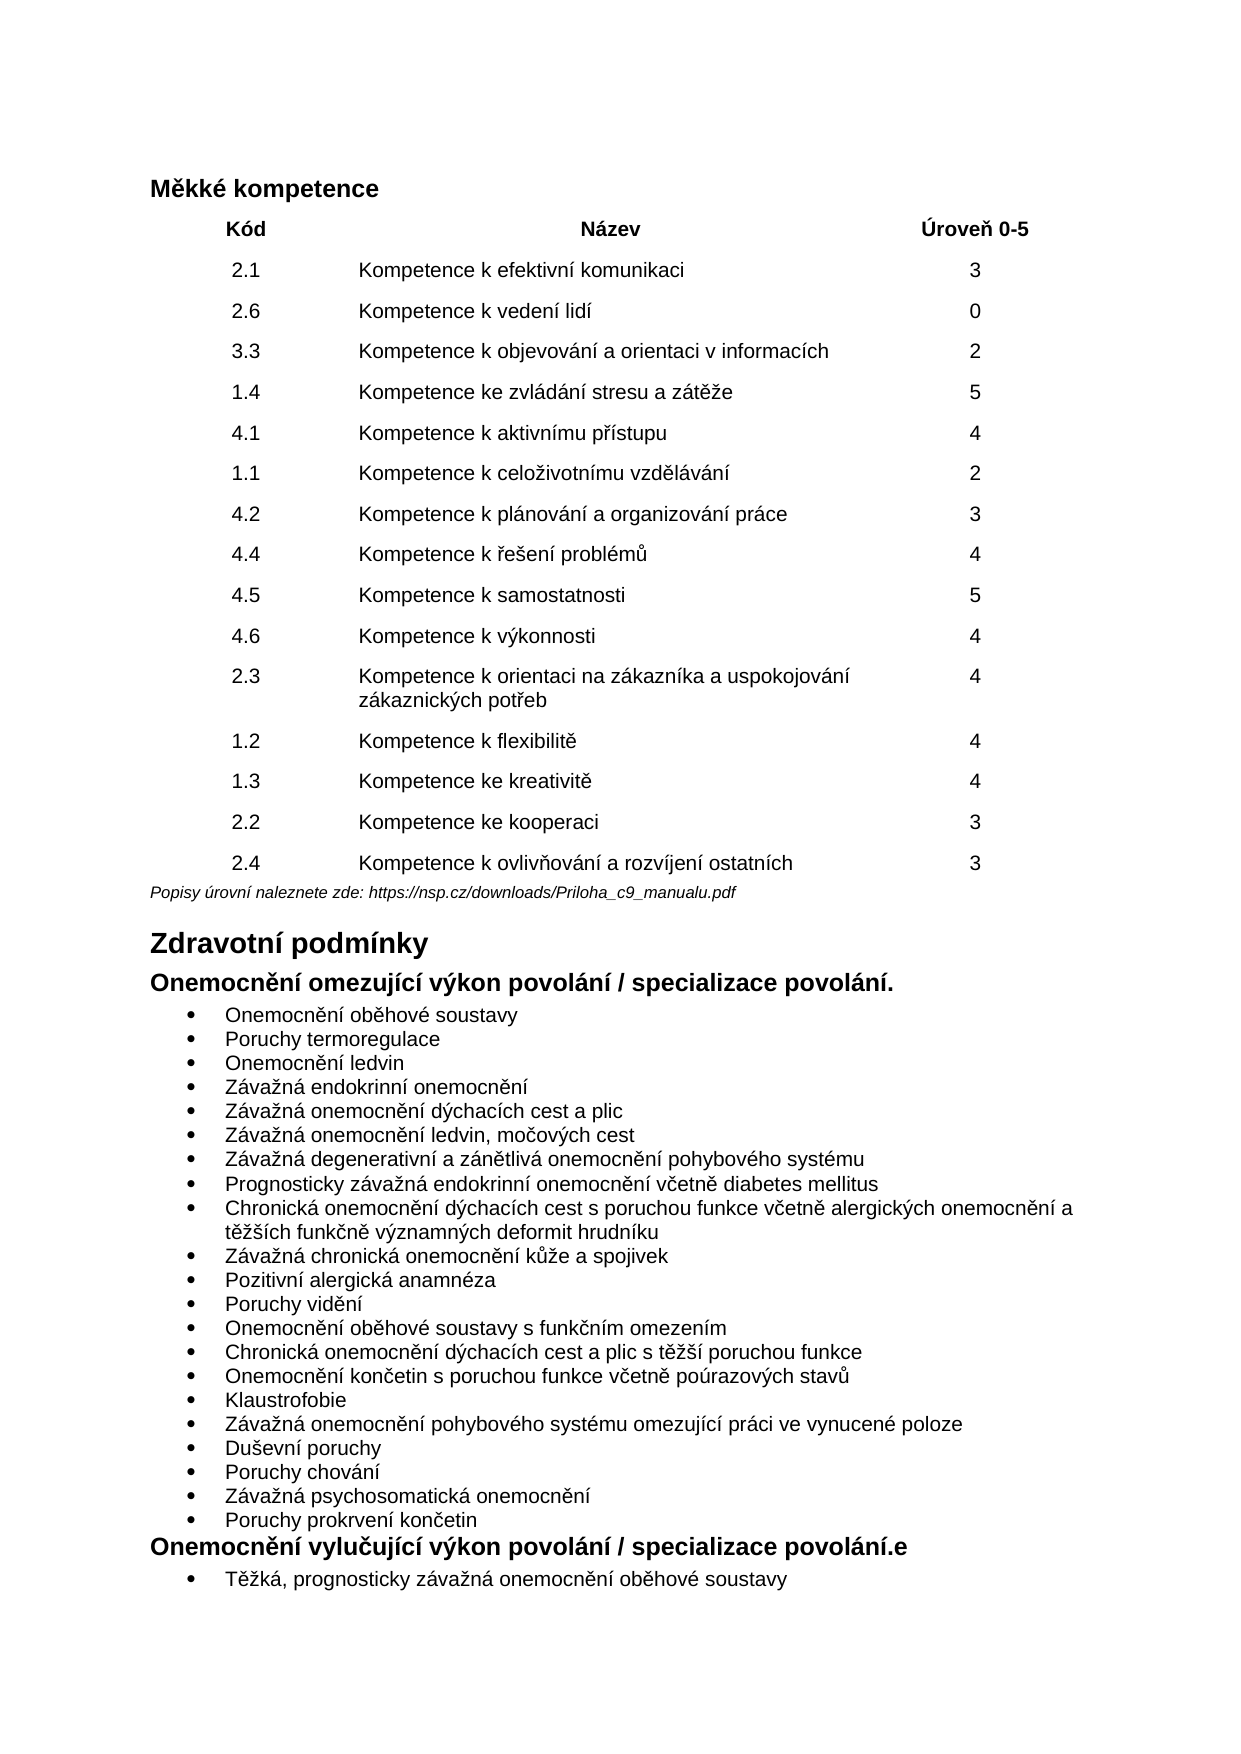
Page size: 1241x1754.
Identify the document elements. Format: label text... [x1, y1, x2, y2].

list Závažná onemocnění dýchacích cest a plic [187, 1099, 1090, 1123]
table_cell 4 [871, 534, 1079, 574]
list Chronická onemocnění dýchacích cest a plic s těžší poruchou funkce [187, 1340, 1090, 1364]
list Závažná onemocnění pohybového systému omezující práci ve vynucené poloze [187, 1412, 1090, 1436]
table_cell Kompetence k plánování a organizování práce [350, 493, 871, 534]
table_cell 1.1 [142, 453, 350, 493]
list Pozitivní alergická anamnéza [187, 1267, 1090, 1292]
table_cell Kompetence ke kooperaci [350, 802, 871, 842]
table_cell Kompetence ke zvládání stresu a zátěže [350, 371, 871, 412]
subtitle Onemocnění omezující výkon povolání / specializace povolání. [150, 968, 1090, 997]
table_cell 4.5 [142, 575, 350, 615]
table_cell Kompetence k řešení problémů [350, 534, 871, 574]
table_cell 4 [871, 615, 1079, 656]
table_cell 4 [871, 761, 1079, 802]
table_cell 0 [871, 290, 1079, 331]
list Poruchy vidění [187, 1292, 1090, 1316]
list Onemocnění oběhové soustavy s funkčním omezením [187, 1316, 1090, 1340]
table_cell 2.2 [142, 802, 350, 842]
table_cell 2.6 [142, 290, 350, 331]
table_cell 4 [871, 656, 1079, 720]
list Závažná psychosomatická onemocnění [187, 1484, 1090, 1508]
list Klaustrofobie [187, 1388, 1090, 1412]
list Chronická onemocnění dýchacích cest s poruchou funkce včetně alergických onemocnění a těžších funkčně významných deformit hrudníku [187, 1195, 1090, 1243]
table_cell 4.2 [142, 493, 350, 534]
subtitle Zdravotní podmínky [150, 926, 1090, 959]
table_cell Kompetence k ovlivňování a rozvíjení ostatních [350, 842, 871, 883]
table_cell 2.1 [142, 250, 350, 290]
table_cell Kompetence k vedení lidí [350, 290, 871, 331]
table_cell 2.4 [142, 842, 350, 883]
list Těžká, prognosticky závažná onemocnění oběhové soustavy [187, 1567, 1090, 1591]
table_cell Kompetence k objevování a orientaci v informacích [350, 331, 871, 371]
table_header Název [350, 209, 871, 249]
list Poruchy chování [187, 1460, 1090, 1484]
table_cell 4.6 [142, 615, 350, 656]
table_cell 2 [871, 331, 1079, 371]
table_cell 2.3 [142, 656, 350, 720]
table_cell 1.4 [142, 371, 350, 412]
list Duševní poruchy [187, 1436, 1090, 1460]
table_header Kód [142, 209, 350, 249]
table_cell 2 [871, 453, 1079, 493]
list Poruchy termoregulace [187, 1027, 1090, 1051]
table_cell Kompetence k efektivní komunikaci [350, 250, 871, 290]
list Závažná onemocnění ledvin, močových cest [187, 1123, 1090, 1147]
list Onemocnění končetin s poruchou funkce včetně poúrazových stavů [187, 1364, 1090, 1388]
table_cell 4.1 [142, 412, 350, 453]
table_cell Kompetence k celoživotnímu vzdělávání [350, 453, 871, 493]
list Onemocnění ledvin [187, 1051, 1090, 1075]
table_cell 3 [871, 493, 1079, 534]
subtitle Onemocnění vylučující výkon povolání / specializace povolání.e [150, 1532, 1090, 1561]
table_cell 3.3 [142, 331, 350, 371]
list Poruchy prokrvení končetin [187, 1508, 1090, 1532]
list Onemocnění oběhové soustavy [187, 1003, 1090, 1027]
table_cell Kompetence k aktivnímu přístupu [350, 412, 871, 453]
table_cell 3 [871, 842, 1079, 883]
table_cell 3 [871, 802, 1079, 842]
subtitle Měkké kompetence [150, 174, 1090, 203]
table_cell Kompetence k flexibilitě [350, 720, 871, 761]
text Popisy úrovní naleznete zde: https://nsp.cz/downloads/Priloha_c9_manualu.pdf [150, 883, 1090, 902]
list Závažná degenerativní a zánětlivá onemocnění pohybového systému [187, 1147, 1090, 1171]
table_cell 3 [871, 250, 1079, 290]
table_cell 1.2 [142, 720, 350, 761]
table_cell 4 [871, 720, 1079, 761]
table_cell 4.4 [142, 534, 350, 574]
table_header Úroveň 0-5 [871, 209, 1079, 249]
table_cell Kompetence k samostatnosti [350, 575, 871, 615]
table_cell 4 [871, 412, 1079, 453]
table_cell Kompetence k výkonnosti [350, 615, 871, 656]
table_cell 5 [871, 371, 1079, 412]
list Prognosticky závažná endokrinní onemocnění včetně diabetes mellitus [187, 1171, 1090, 1195]
table_cell 5 [871, 575, 1079, 615]
list Závažná chronická onemocnění kůže a spojivek [187, 1243, 1090, 1267]
table_cell 1.3 [142, 761, 350, 802]
table_cell Kompetence ke kreativitě [350, 761, 871, 802]
table_cell Kompetence k orientaci na zákazníka a uspokojování zákaznických potřeb [350, 656, 871, 720]
list Závažná endokrinní onemocnění [187, 1075, 1090, 1099]
